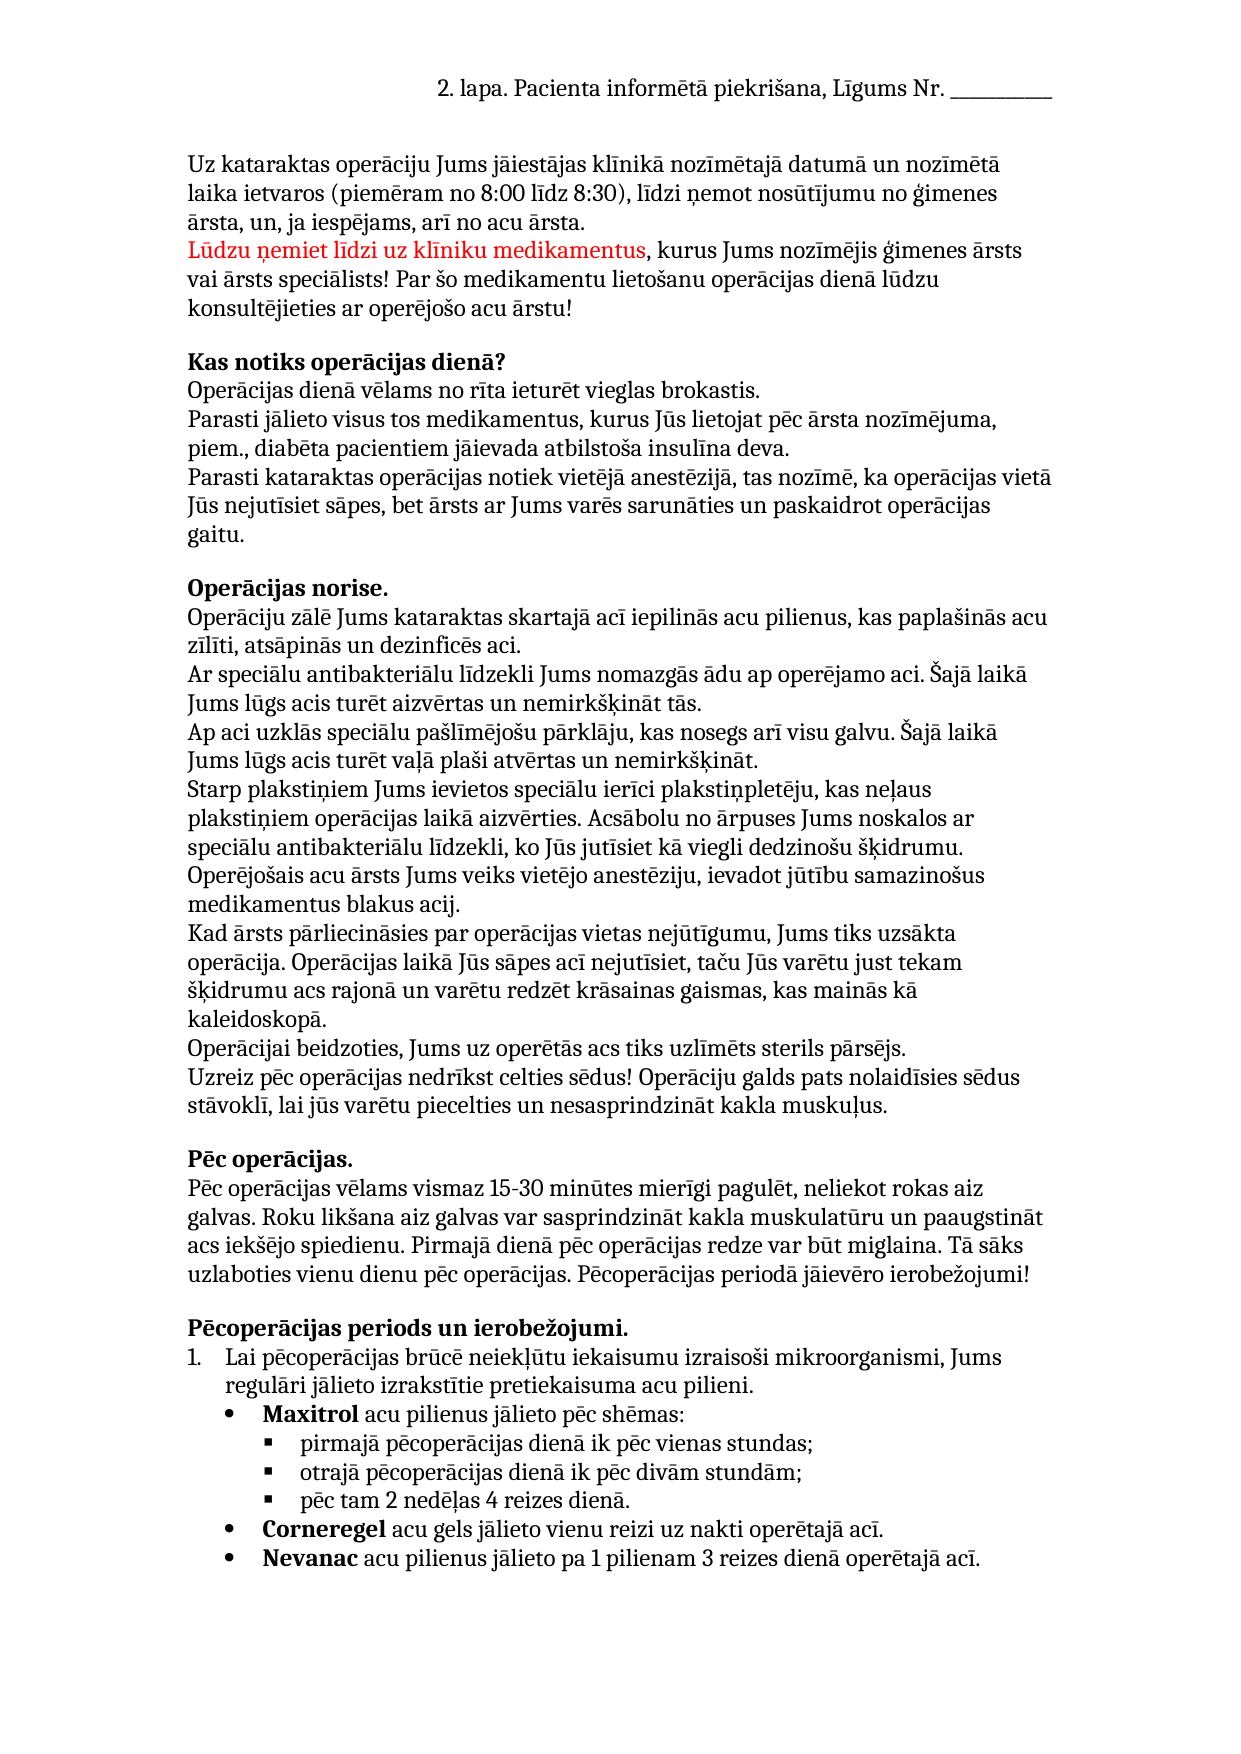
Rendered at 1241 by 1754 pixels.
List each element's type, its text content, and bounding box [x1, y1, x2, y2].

list Nevanac acu pilienus jālieto pa 1 pilienam 3 reizes dienā operētajā acī. [225, 1544, 1053, 1572]
text Operāciju zālē Jums kataraktas skartajā acī iepilinās acu pilienus, kas paplašinās acu zīlīti, atsāpinās un dezinficēs aci. [187, 602, 1053, 660]
list Maxitrol acu pilienus jālieto pēc shēmas: [225, 1400, 1053, 1429]
list Lai pēcoperācijas brūcē neiekļūtu iekaisumu izraisoši mikroorganismi, Jums regulāri jālieto izrakstītie pretiekaisuma acu pilieni. [187, 1342, 1053, 1400]
text Parasti kataraktas operācijas notiek vietējā anestēzijā, tas nozīmē, ka operācijas vietā Jūs nejutīsiet sāpes, bet ārsts ar Jums varēs sarunāties un paskaidrot operācijas gaitu. [187, 462, 1053, 549]
text Pēc operācijas vēlams vismaz 15-30 minūtes mierīgi pagulēt, neliekot rokas aiz galvas. Roku likšana aiz galvas var sasprindzināt kakla muskulatūru un paaugstināt acs iekšējo spiedienu. Pirmajā dienā pēc operācijas redze var būt miglaina. Tā sāks uzlaboties vienu dienu pēc operācijas. Pēcoperācijas periodā jāievēro ierobežojumi! [187, 1174, 1053, 1289]
text Operācijas norise. [187, 574, 1053, 602]
list pirmajā pēcoperācijas dienā ik pēc vienas stundas; [262, 1429, 1053, 1457]
list pēc tam 2 nedēļas 4 reizes dienā. [262, 1486, 1053, 1515]
text Kas notiks operācijas dienā? [187, 347, 1053, 376]
list Corneregel acu gels jālieto vienu reizi uz nakti operētajā acī. [225, 1515, 1053, 1544]
text Lūdzu ņemiet līdzi uz klīniku medikamentus, kurus Jums nozīmējis ģimenes ārsts vai ārsts speciālists! Par šo medikamentu lietošanu operācijas dienā lūdzu konsultējieties ar operējošo acu ārstu! [187, 236, 1053, 322]
list otrajā pēcoperācijas dienā ik pēc divām stundām; [262, 1457, 1053, 1486]
text Ap aci uzklās speciālu pašlīmējošu pārklāju, kas nosegs arī visu galvu. Šajā laikā Jums lūgs acis turēt vaļā plaši atvērtas un nemirkšķināt. [187, 717, 1053, 775]
text Operējošais acu ārsts Jums veiks vietējo anestēziju, ievadot jūtību samazinošus medikamentus blakus acij. [187, 861, 1053, 919]
text Pēc operācijas. [187, 1145, 1053, 1174]
text Parasti jālieto visus tos medikamentus, kurus Jūs lietojat pēc ārsta nozīmējuma, piem., diabēta pacientiem jāievada atbilstoša insulīna deva. [187, 405, 1053, 462]
text Uzreiz pēc operācijas nedrīkst celties sēdus! Operāciju galds pats nolaidīsies sēdus stāvoklī, lai jūs varētu piecelties un nesasprindzināt kakla muskuļus. [187, 1062, 1053, 1120]
text Ar speciālu antibakteriālu līdzekli Jums nomazgās ādu ap operējamo aci. Šajā laikā Jums lūgs acis turēt aizvērtas un nemirkšķināt tās. [187, 660, 1053, 717]
text Pēcoperācijas periods un ierobežojumi. [187, 1314, 1053, 1342]
text Kad ārsts pārliecināsies par operācijas vietas nejūtīgumu, Jums tiks uzsākta operācija. Operācijas laikā Jūs sāpes acī nejutīsiet, taču Jūs varētu just tekam šķidrumu acs rajonā un varētu redzēt krāsainas gaismas, kas mainās kā kaleidoskopā. [187, 919, 1053, 1034]
text Operācijai beidzoties, Jums uz operētās acs tiks uzlīmēts sterils pārsējs. [187, 1034, 1053, 1062]
text Starp plakstiņiem Jums ievietos speciālu ierīci plakstiņpletēju, kas neļaus plakstiņiem operācijas laikā aizvērties. Acsābolu no ārpuses Jums noskalos ar speciālu antibakteriālu līdzekli, ko Jūs jutīsiet kā viegli dedzinošu šķidrumu. [187, 775, 1053, 861]
text Uz kataraktas operāciju Jums jāiestājas klīnikā nozīmētajā datumā un nozīmētā laika ietvaros (piemēram no 8:00 līdz 8:30), līdzi ņemot nosūtījumu no ģimenes ārsta, un, ja iespējams, arī no acu ārsta. [187, 150, 1053, 236]
text Operācijas dienā vēlams no rīta ieturēt vieglas brokastis. [187, 376, 1053, 405]
